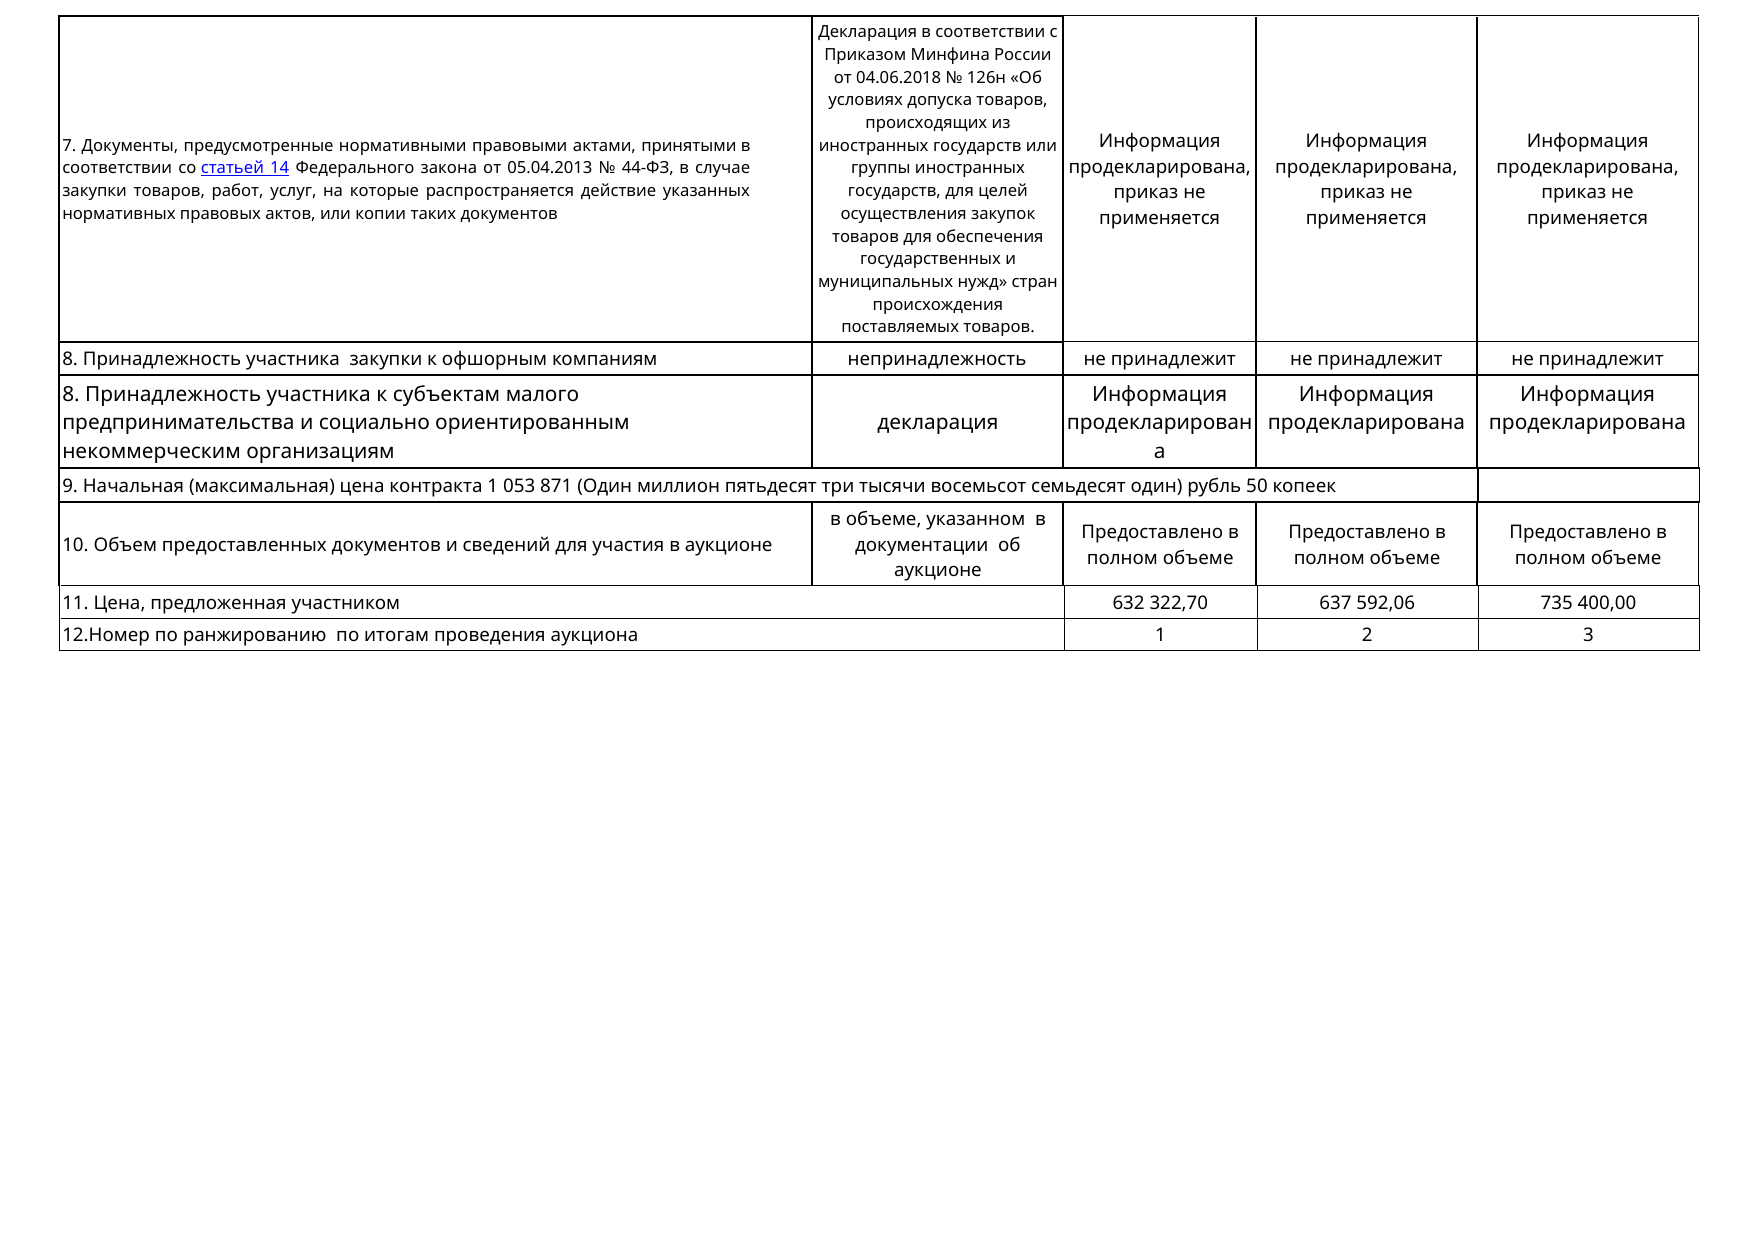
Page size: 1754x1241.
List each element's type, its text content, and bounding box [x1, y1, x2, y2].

table_cell не принадлежит [1064, 342, 1255, 374]
table_cell Предоставлено в полном объеме [1257, 503, 1476, 585]
table_cell [1479, 469, 1699, 501]
table_cell Предоставлено в полном объеме [1064, 503, 1255, 585]
table_cell Информация продекларирована, приказ не применяется [1257, 16, 1477, 341]
table_cell 11. Цена, предложенная участником [60, 586, 1064, 618]
table_cell Информация продекларирована, приказ не применяется [1478, 16, 1698, 341]
table_cell 1 [1065, 619, 1257, 650]
table_cell 632 322,70 [1065, 586, 1257, 618]
table_cell 3 [1479, 619, 1699, 650]
table_cell 2 [1258, 619, 1478, 650]
table_cell Информация продекларирована [1064, 376, 1255, 467]
table_cell Информация продекларирована [1478, 376, 1698, 467]
table_cell Информация продекларирована, приказ не применяется [1064, 16, 1256, 341]
table_cell 12.Номер по ранжированию по итогам проведения аукциона [60, 619, 1064, 650]
table_cell в объеме, указанном в документации об аукционе [813, 503, 1062, 585]
table_cell Декларация в соответствии с Приказом Минфина России от 04.06.2018 № 126н «Об условиях допуска товаров, происходящих из иностранных государств или группы иностранных государств, для целей осуществления закупок товаров для обеспечения государственных и муниципальных нужд» стран происхождения поставляемых товаров. [813, 17, 1062, 341]
table_cell 735 400,00 [1479, 586, 1699, 618]
table_cell декларация [813, 376, 1062, 467]
table_cell 637 592,06 [1258, 586, 1478, 618]
table_cell 9. Начальная (максимальная) цена контракта 1 053 871 (Один миллион пятьдесят три тысячи восемьсот семьдесят один) рубль 50 копеек [60, 469, 1477, 501]
table_cell не принадлежит [1478, 342, 1698, 374]
table_cell Предоставлено в полном объеме [1478, 503, 1698, 585]
table_cell не принадлежит [1257, 342, 1476, 374]
table_cell 8. Принадлежность участника к субъектам малого предпринимательства и социально ориентированным некоммерческим организациям [60, 376, 811, 467]
table_cell Информация продекларирована [1257, 376, 1476, 467]
table_cell 8. Принадлежность участника закупки к офшорным компаниям [60, 343, 811, 374]
table_cell 7. Документы, предусмотренные нормативными правовыми актами, принятыми в соответствии со статьей 14 Федерального закона от 05.04.2013 № 44-ФЗ, в случае закупки товаров, работ, услуг, на которые распространяется действие указанных нормативных правовых актов, или копии таких документов [60, 17, 811, 341]
table_cell непринадлежность [813, 343, 1062, 374]
table_cell 10. Объем предоставленных документов и сведений для участия в аукционе [60, 503, 811, 585]
